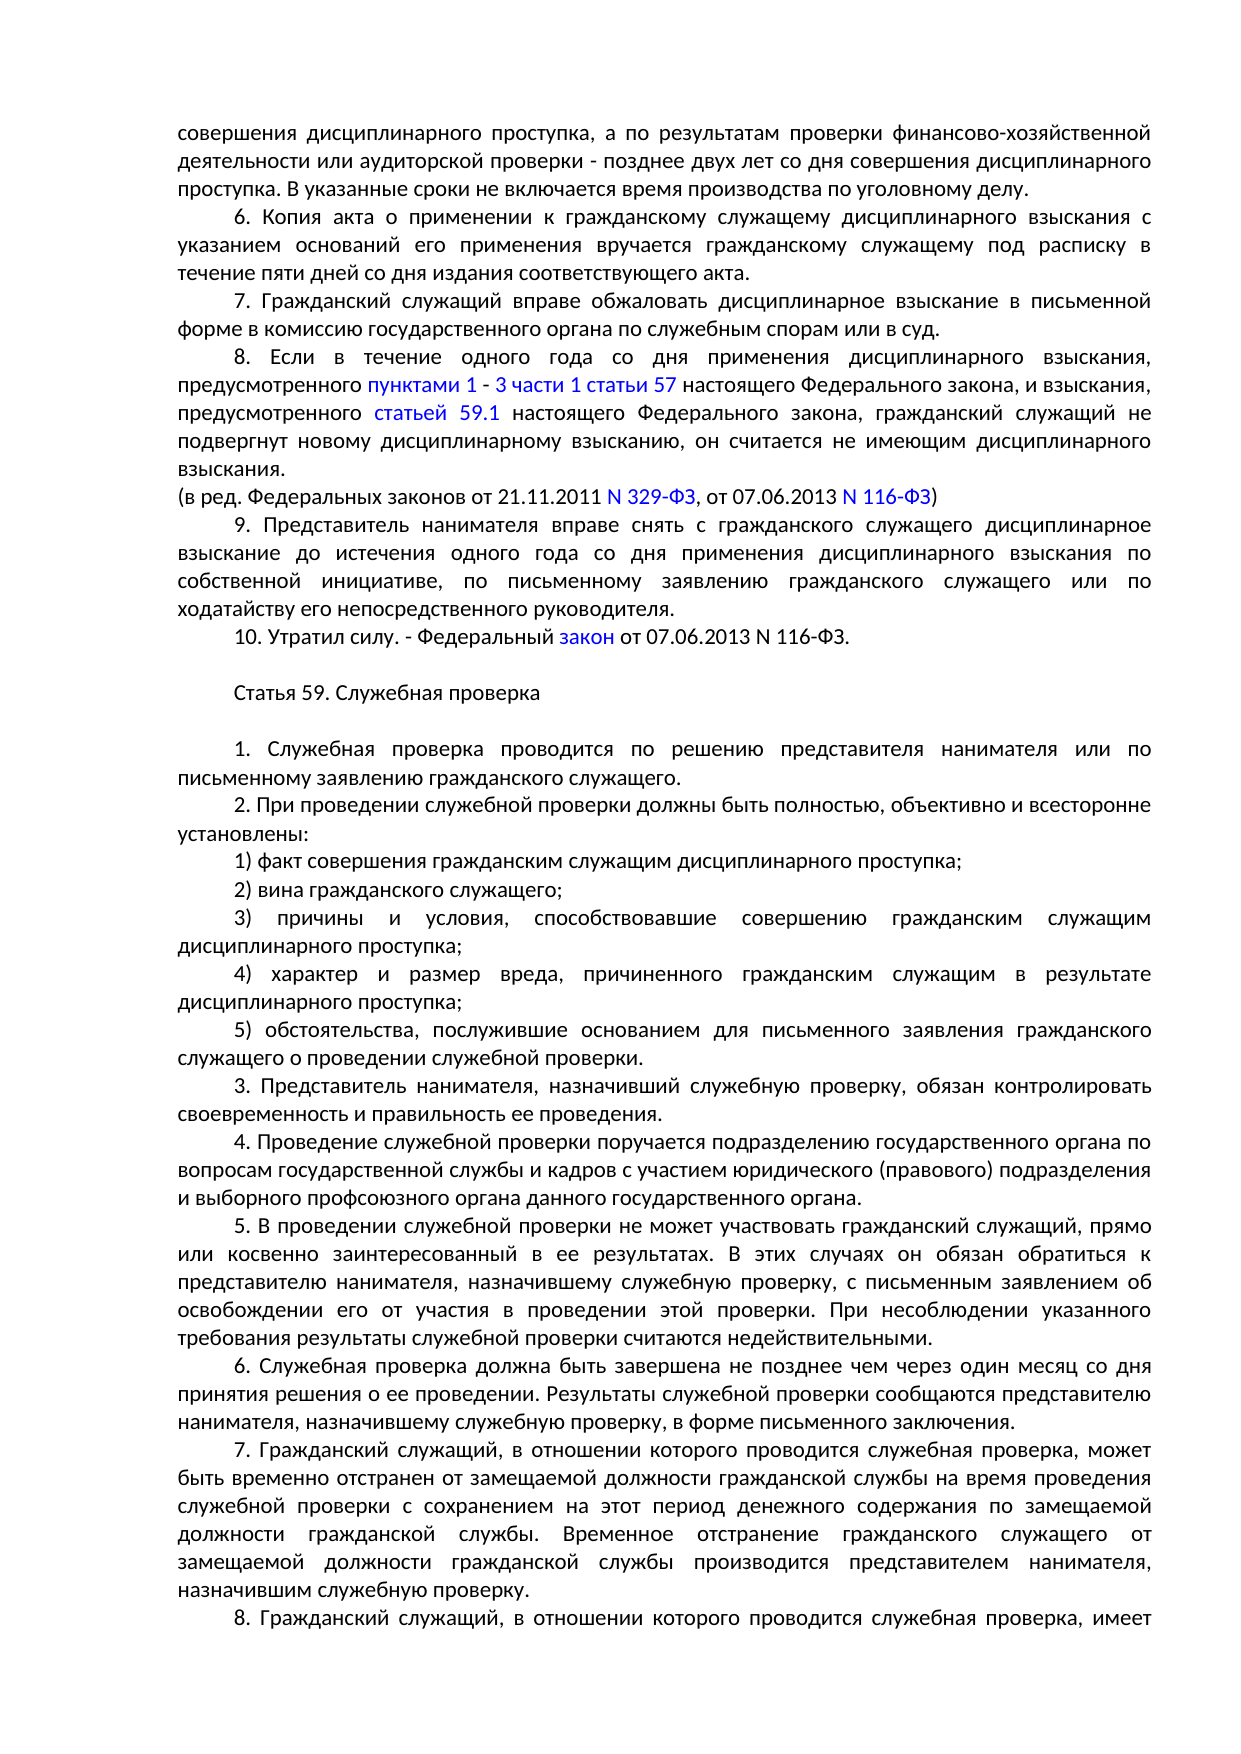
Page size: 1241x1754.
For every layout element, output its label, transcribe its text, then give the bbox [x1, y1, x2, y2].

text 3. Представитель нанимателя, назначивший служебную проверку, обязан контролировать своевременность и правильность ее проведения. [177, 1071, 1152, 1127]
text 4) характер и размер вреда, причиненного гражданским служащим в результате дисциплинарного проступка; [177, 959, 1152, 1015]
text 6. Копия акта о применении к гражданскому служащему дисциплинарного взыскания с указанием оснований его применения вручается гражданскому служащему под расписку в течение пяти дней со дня издания соответствующего акта. [177, 202, 1152, 286]
text 3) причины и условия, способствовавшие совершению гражданским служащим дисциплинарного проступка; [177, 903, 1152, 959]
text 10. Утратил силу. - Федеральный закон от 07.06.2013 N 116-ФЗ. [177, 622, 1152, 651]
text 5) обстоятельства, послужившие основанием для письменного заявления гражданского служащего о проведении служебной проверки. [177, 1015, 1152, 1071]
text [177, 118, 1152, 202]
text 7. Гражданский служащий вправе обжаловать дисциплинарное взыскание в письменной форме в комиссию государственного органа по служебным спорам или в суд. [177, 286, 1152, 342]
text 9. Представитель нанимателя вправе снять с гражданского служащего дисциплинарное взыскание до истечения одного года со дня применения дисциплинарного взыскания по собственной инициативе, по письменному заявлению гражданского служащего или по ходатайству его непосредственного руководителя. [177, 510, 1152, 622]
text 7. Гражданский служащий, в отношении которого проводится служебная проверка, может быть временно отстранен от замещаемой должности гражданской службы на время проведения служебной проверки с сохранением на этот период денежного содержания по замещаемой должности гражданской службы. Временное отстранение гражданского служащего от замещаемой должности гражданской службы производится представителем нанимателя, назначившим служебную проверку. [177, 1435, 1152, 1603]
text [177, 1603, 1152, 1631]
text 6. Служебная проверка должна быть завершена не позднее чем через один месяц со дня принятия решения о ее проведении. Результаты служебной проверки сообщаются представителю нанимателя, назначившему служебную проверку, в форме письменного заключения. [177, 1351, 1152, 1435]
text 4. Проведение служебной проверки поручается подразделению государственного органа по вопросам государственной службы и кадров с участием юридического (правового) подразделения и выборного профсоюзного органа данного государственного органа. [177, 1127, 1152, 1211]
text 2. При проведении служебной проверки должны быть полностью, объективно и всесторонне установлены: [177, 791, 1152, 847]
text (в ред. Федеральных законов от 21.11.2011 N 329-ФЗ, от 07.06.2013 N 116-ФЗ) [177, 482, 1152, 510]
text 2) вина гражданского служащего; [177, 875, 1152, 903]
text 8. Если в течение одного года со дня применения дисциплинарного взыскания, предусмотренного пунктами 1 - 3 части 1 статьи 57 настоящего Федерального закона, и взыскания, предусмотренного статьей 59.1 настоящего Федерального закона, гражданский служащий не подвергнут новому дисциплинарному взысканию, он считается не имеющим дисциплинарного взыскания. [177, 342, 1152, 482]
text 1) факт совершения гражданским служащим дисциплинарного проступка; [177, 847, 1152, 875]
text 1. Служебная проверка проводится по решению представителя нанимателя или по письменному заявлению гражданского служащего. [177, 734, 1152, 791]
text 5. В проведении служебной проверки не может участвовать гражданский служащий, прямо или косвенно заинтересованный в ее результатах. В этих случаях он обязан обратиться к представителю нанимателя, назначившему служебную проверку, с письменным заявлением об освобождении его от участия в проведении этой проверки. При несоблюдении указанного требования результаты служебной проверки считаются недействительными. [177, 1211, 1152, 1351]
text Статья 59. Служебная проверка [177, 678, 1152, 707]
